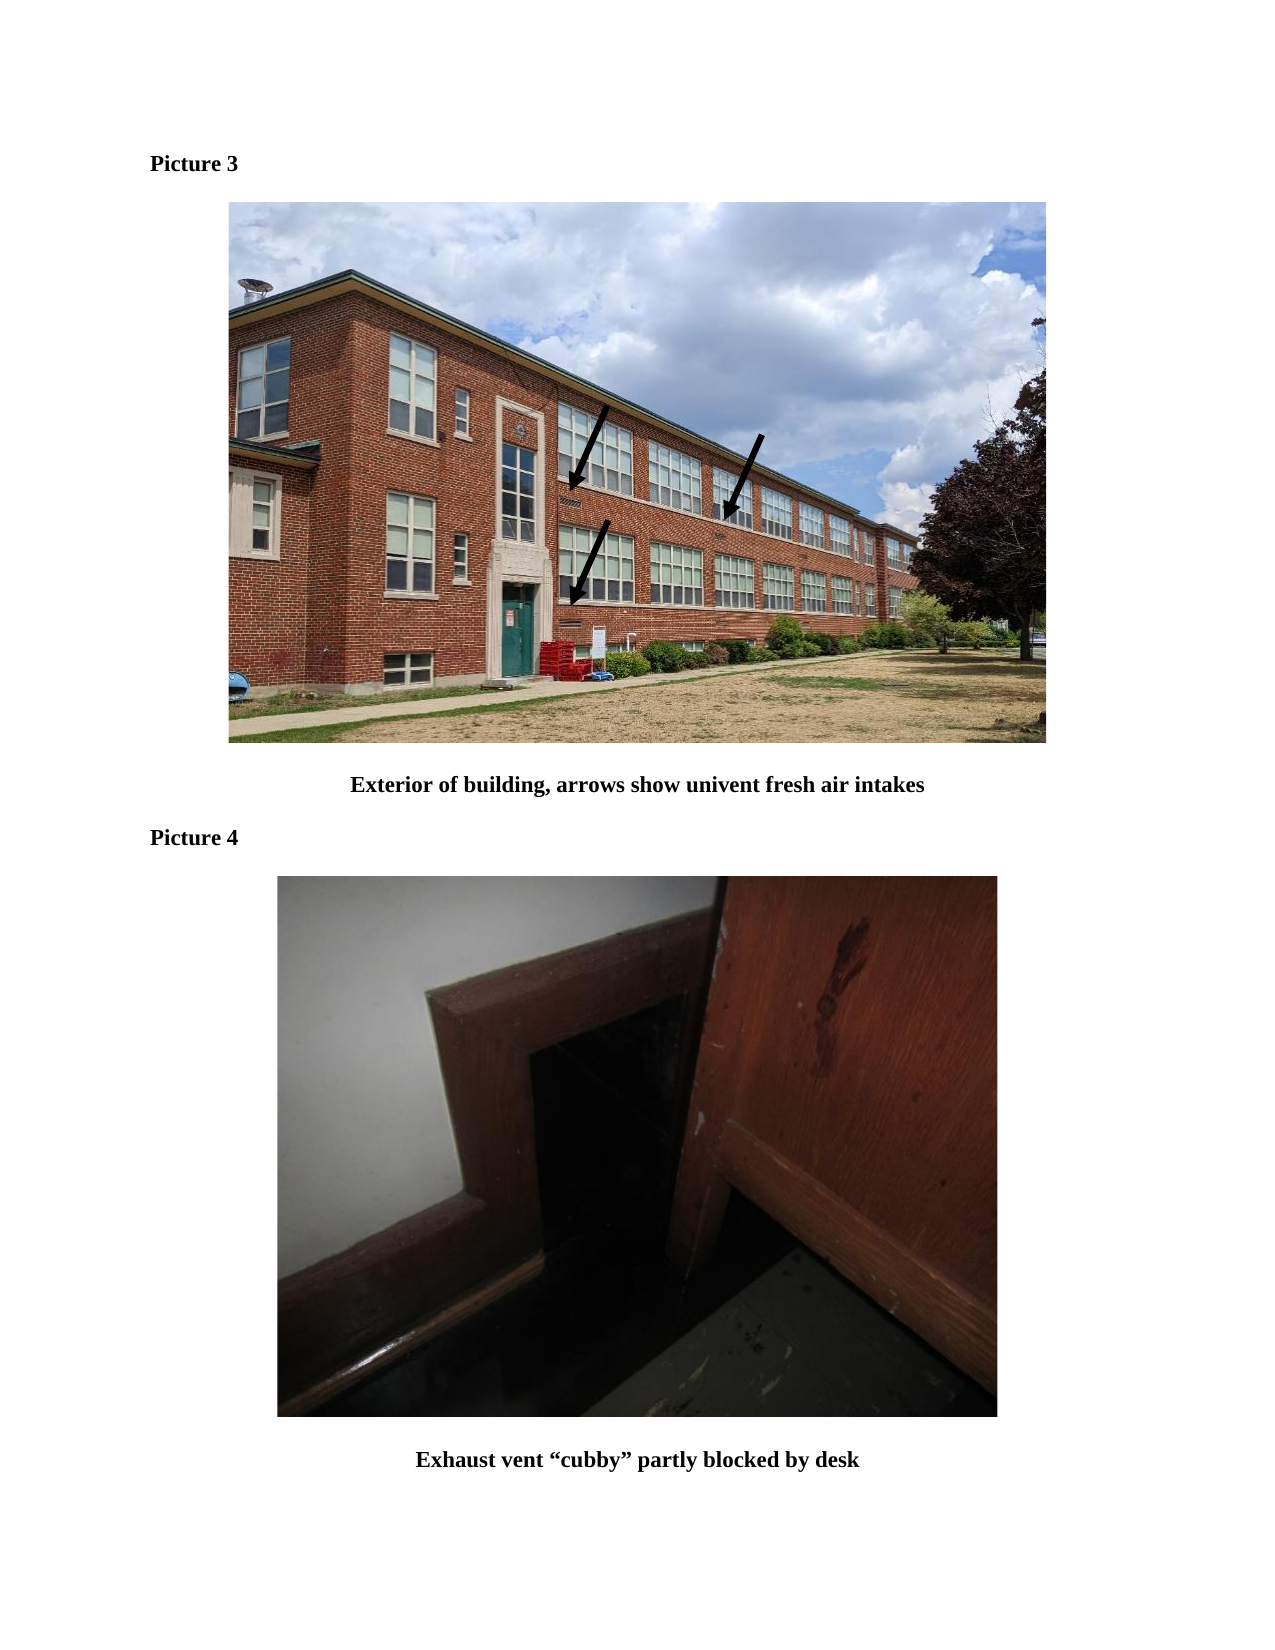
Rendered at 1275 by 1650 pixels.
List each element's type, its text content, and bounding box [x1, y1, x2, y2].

picture [228, 202, 1047, 743]
text Exhaust vent “cubby” partly blocked by desk [150, 1446, 1125, 1472]
text Picture 4 [150, 824, 1125, 851]
picture [277, 876, 998, 1417]
text Exterior of building, arrows show univent fresh air intakes [150, 771, 1125, 798]
text Picture 3 [150, 150, 1125, 176]
